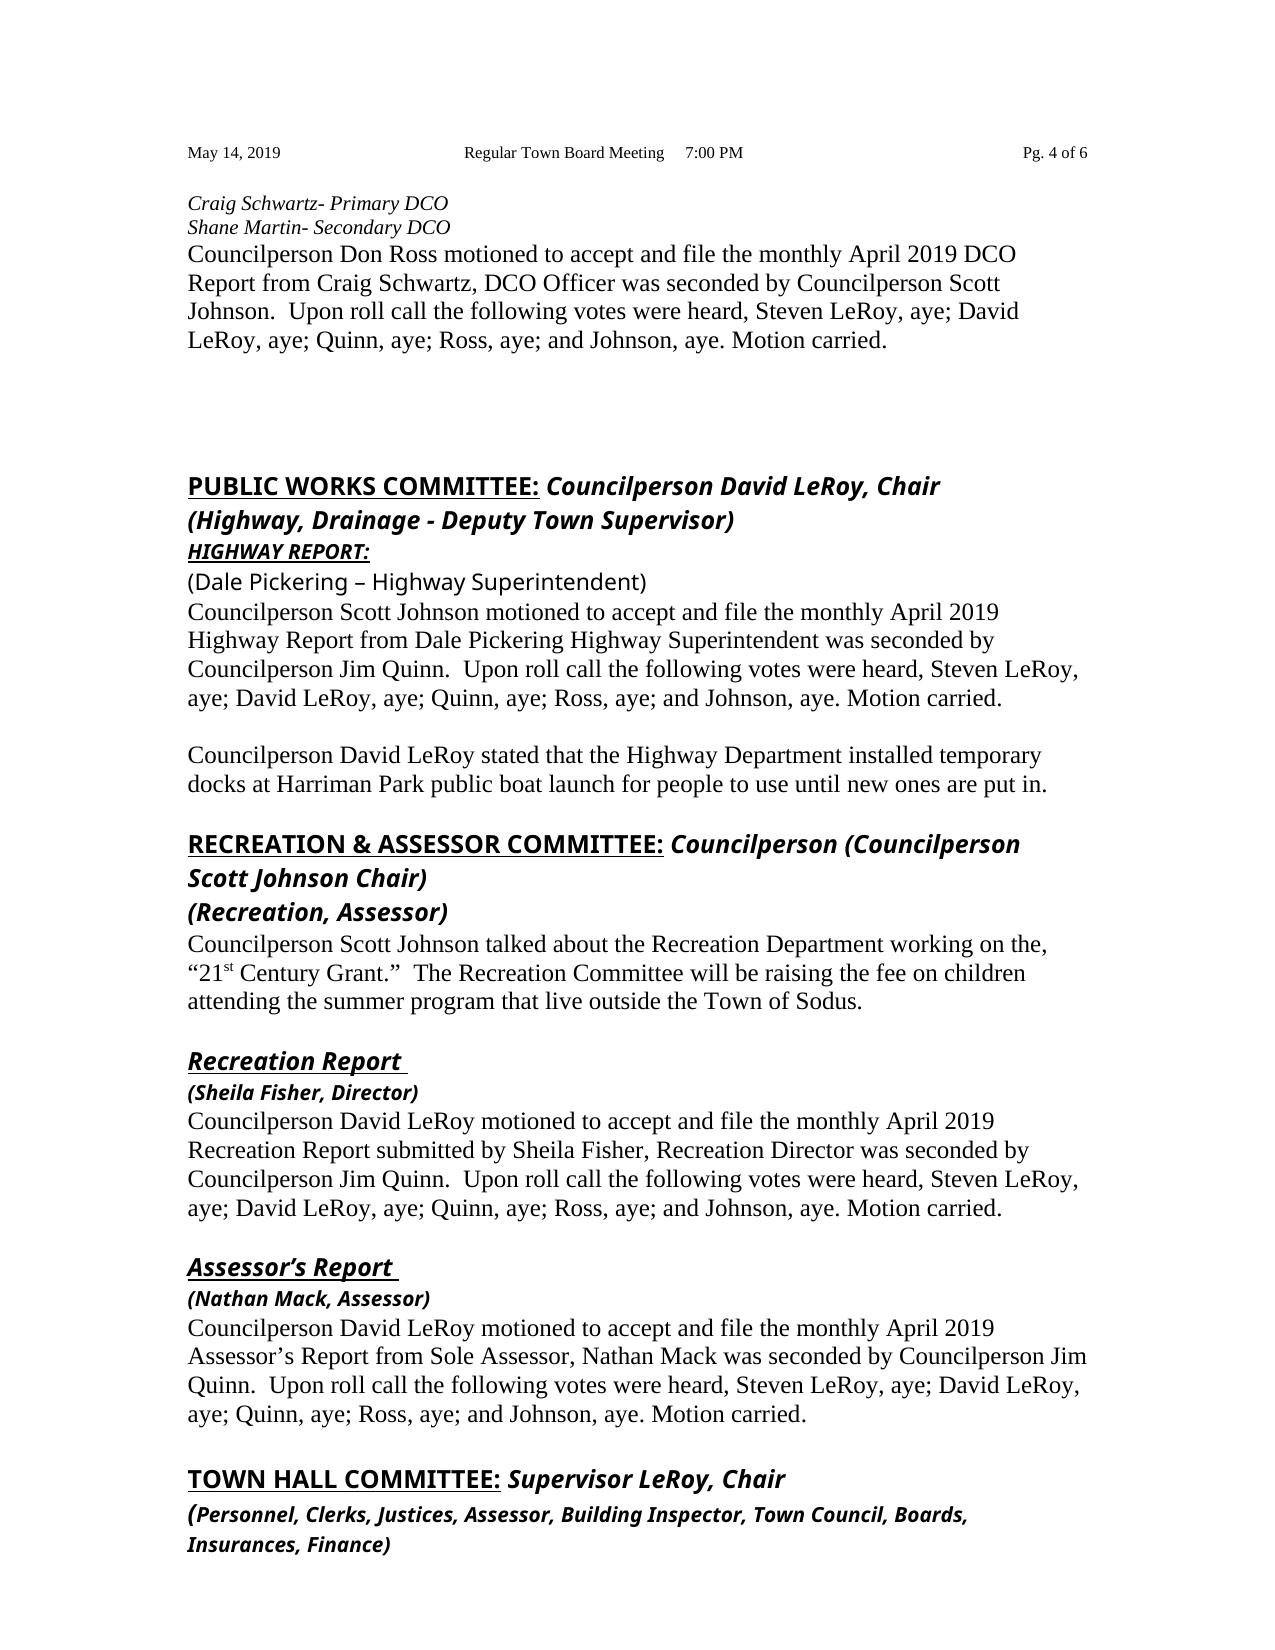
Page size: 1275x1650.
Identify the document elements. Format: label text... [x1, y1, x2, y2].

text Councilperson Scott Johnson talked about the Recreation Department working on the, “21st Century Grant.” The Recreation Committee will be raising the fee on children attending the summer program that live outside the Town of Sodus. [187, 929, 1087, 1015]
text (Sheila Fisher, Director) [187, 1078, 1087, 1106]
text (Personnel, Clerks, Justices, Assessor, Building Inspector, Town Council, Boards, Insurances, Finance) [187, 1496, 1087, 1558]
text Councilperson Scott Johnson motioned to accept and file the monthly April 2019 Highway Report from Dale Pickering Highway Superintendent was seconded by Councilperson Jim Quinn. Upon roll call the following votes were heard, Steven LeRoy, aye; David LeRoy, aye; Quinn, aye; Ross, aye; and Johnson, aye. Motion carried. [187, 597, 1087, 712]
text Councilperson Don Ross motioned to accept and file the monthly April 2019 DCO Report from Craig Schwartz, DCO Officer was seconded by Councilperson Scott Johnson. Upon roll call the following votes were heard, Steven LeRoy, aye; David LeRoy, aye; Quinn, aye; Ross, aye; and Johnson, aye. Motion carried. [187, 239, 1087, 354]
text Councilperson David LeRoy stated that the Highway Department installed temporary docks at Harriman Park public boat launch for people to use until new ones are put in. [187, 740, 1087, 798]
text (Dale Pickering – Highway Superintendent) [187, 565, 1087, 597]
text Recreation Report [187, 1044, 1087, 1078]
text TOWN HALL COMMITTEE: Supervisor LeRoy, Chair [187, 1462, 1087, 1496]
text (Recreation, Assessor) [187, 895, 1087, 929]
text Councilperson David LeRoy motioned to accept and file the monthly April 2019 Recreation Report submitted by Sheila Fisher, Recreation Director was seconded by Councilperson Jim Quinn. Upon roll call the following votes were heard, Steven LeRoy, aye; David LeRoy, aye; Quinn, aye; Ross, aye; and Johnson, aye. Motion carried. [187, 1106, 1087, 1221]
text (Highway, Drainage - Deputy Town Supervisor) [187, 503, 1087, 537]
text PUBLIC WORKS COMMITTEE: Councilperson David LeRoy, Chair [187, 469, 1087, 503]
text Councilperson David LeRoy motioned to accept and file the monthly April 2019 Assessor’s Report from Sole Assessor, Nathan Mack was seconded by Councilperson Jim Quinn. Upon roll call the following votes were heard, Steven LeRoy, aye; David LeRoy, aye; Quinn, aye; Ross, aye; and Johnson, aye. Motion carried. [187, 1313, 1087, 1428]
text (Nathan Mack, Assessor) [187, 1284, 1087, 1313]
text Shane Martin- Secondary DCO [187, 215, 1087, 239]
text Assessor’s Report [187, 1250, 1087, 1284]
text HIGHWAY REPORT: [187, 537, 1087, 565]
text Craig Schwartz- Primary DCO [187, 191, 1087, 215]
text RECREATION & ASSESSOR COMMITTEE: Councilperson (Councilperson Scott Johnson Chair) [187, 827, 1087, 895]
